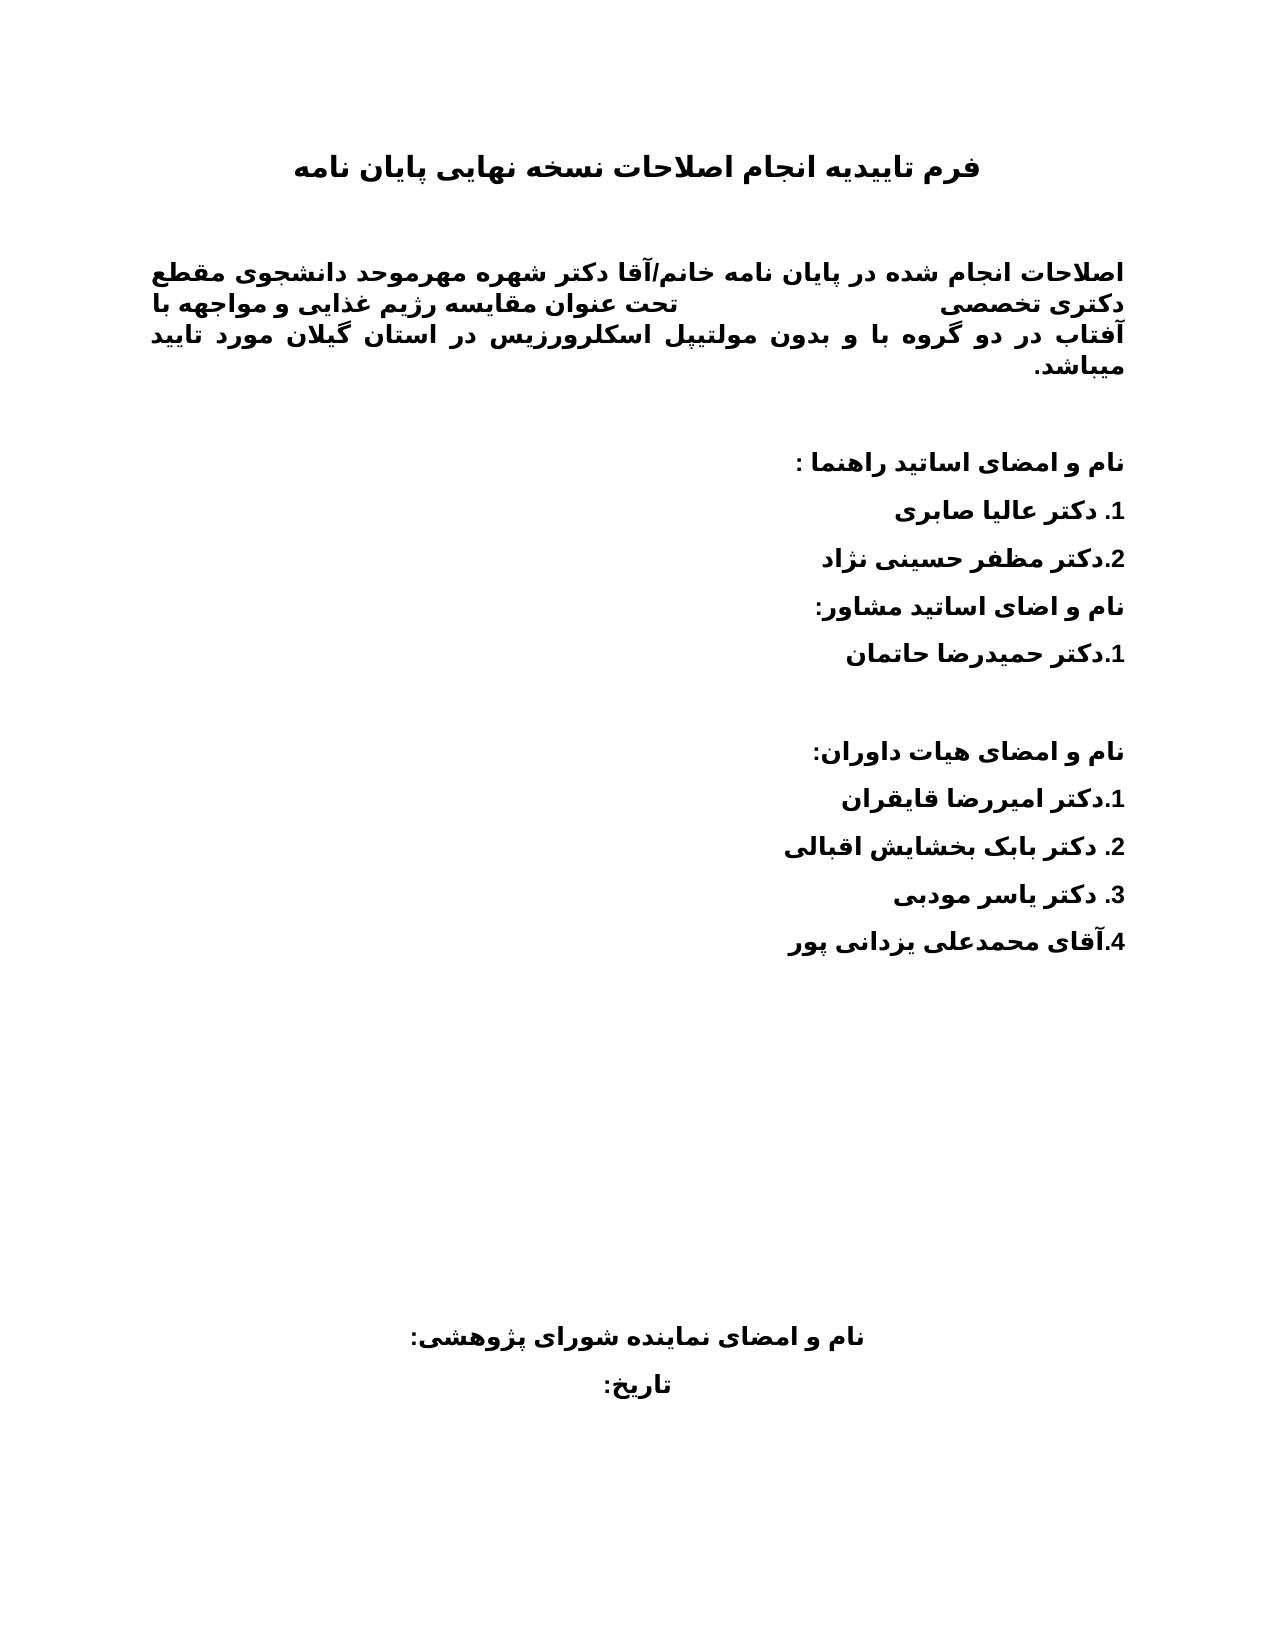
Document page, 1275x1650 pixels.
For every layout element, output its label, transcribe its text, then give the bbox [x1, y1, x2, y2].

text 2. دکتر بابک بخشایش اقبالی [150, 832, 1125, 861]
text نام و اضای اساتید مشاور: [150, 591, 1125, 620]
text نام و امضای نماینده شورای پژوهشی: [150, 1322, 1125, 1351]
text 4.آقای محمدعلی یزدانی پور [150, 927, 1125, 956]
text 1. دکتر عالیا صابری [150, 496, 1125, 525]
text فرم تاییدیه انجام اصلاحات نسخه نهایی پایان نامه [150, 150, 1125, 183]
text اصلاحات انجام شده در پایان نامه خانم/آقا دکتر شهره مهرموحد دانشجوی مقطع دکتری تخصصی تحت عنوان مقایسه رژیم غذایی و مواجهه با آفتاب در دو گروه با و بدون مولتیپل اسکلرورزیس در استان گیلان مورد تایید میباشد. [150, 258, 1125, 380]
text 1.دکتر امیررضا قایقران [150, 784, 1125, 813]
text نام و امضای هیات داوران: [150, 736, 1125, 765]
text 2.دکتر مظفر حسینی نژاد [150, 544, 1125, 572]
text 3. دکتر یاسر مودبی [150, 879, 1125, 908]
text تاریخ: [150, 1370, 1125, 1398]
text نام و امضای اساتید راهنما : [150, 448, 1125, 477]
text 1.دکتر حمیدرضا حاتمان [150, 639, 1125, 668]
